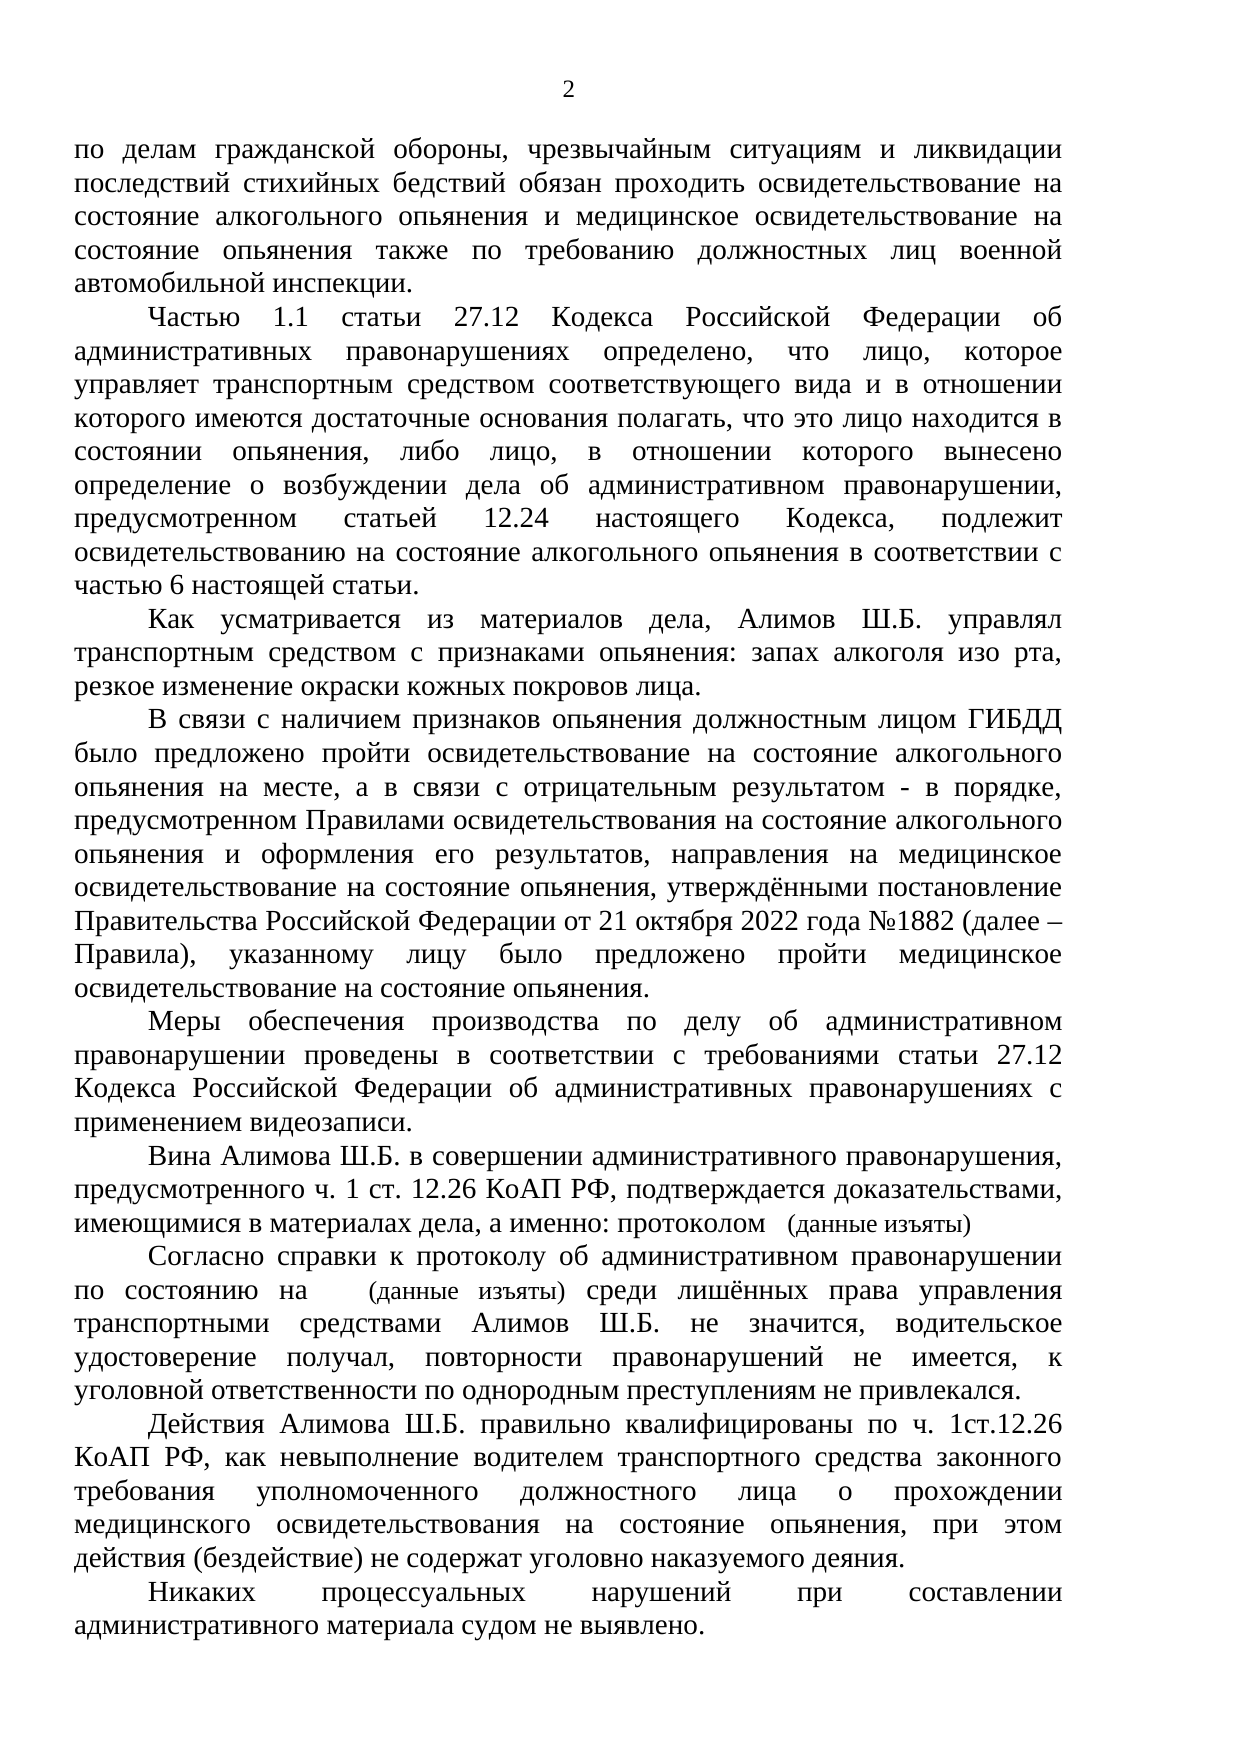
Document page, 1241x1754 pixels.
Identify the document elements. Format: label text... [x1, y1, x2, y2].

text Как усматривается из материалов дела, Алимов Ш.Б. управлял транспортным средством с признаками опьянения: запах алкоголя изо рта, резкое изменение окраски кожных покровов лица. [74, 601, 1063, 702]
text Частью 1.1 статьи 27.12 Кодекса Российской Федерации об административных правонарушениях определено, что лицо, которое управляет транспортным средством соответствующего вида и в отношении которого имеются достаточные основания полагать, что это лицо находится в состоянии опьянения, либо лицо, в отношении которого вынесено определение о возбуждении дела об административном правонарушении, предусмотренном статьей 12.24 настоящего Кодекса, подлежит освидетельствованию на состояние алкогольного опьянения в соответствии с частью 6 настоящей статьи. [74, 299, 1063, 601]
text Меры обеспечения производства по делу об административном правонарушении проведены в соответствии с требованиями статьи 27.12 Кодекса Российской Федерации об административных правонарушениях с применением видеозаписи. [74, 1003, 1063, 1138]
text Вина Алимова Ш.Б. в совершении административного правонарушения, предусмотренного ч. 1 ст. 12.26 КоАП РФ, подтверждается доказательствами, имеющимися в материалах дела, а именно: протоколом (данные изъяты) [74, 1138, 1063, 1238]
text Никаких процессуальных нарушений при составлении административного материала судом не выявлено. [74, 1574, 1063, 1641]
text Согласно справки к протоколу об административном правонарушении по состоянию на (данные изъяты) среди лишённых права управления транспортными средствами Алимов Ш.Б. не значится, водительское удостоверение получал, повторности правонарушений не имеется, к уголовной ответственности по однородным преступлениям не привлекался. [74, 1238, 1063, 1406]
text В связи с наличием признаков опьянения должностным лицом ГИБДД было предложено пройти освидетельствование на состояние алкогольного опьянения на месте, а в связи с отрицательным результатом - в порядке, предусмотренном Правилами освидетельствования на состояние алкогольного опьянения и оформления его результатов, направления на медицинское освидетельствование на состояние опьянения, утверждёнными постановление Правительства Российской Федерации от 21 октября 2022 года №1882 (далее – Правила), указанному лицу было предложено пройти медицинское освидетельствование на состояние опьянения. [74, 702, 1063, 1003]
text Действия Алимова Ш.Б. правильно квалифицированы по ч. 1ст.12.26 КоАП РФ, как невыполнение водителем транспортного средства законного требования уполномоченного должностного лица о прохождении медицинского освидетельствования на состояние опьянения, при этом действия (бездействие) не содержат уголовно наказуемого деяния. [74, 1406, 1063, 1574]
